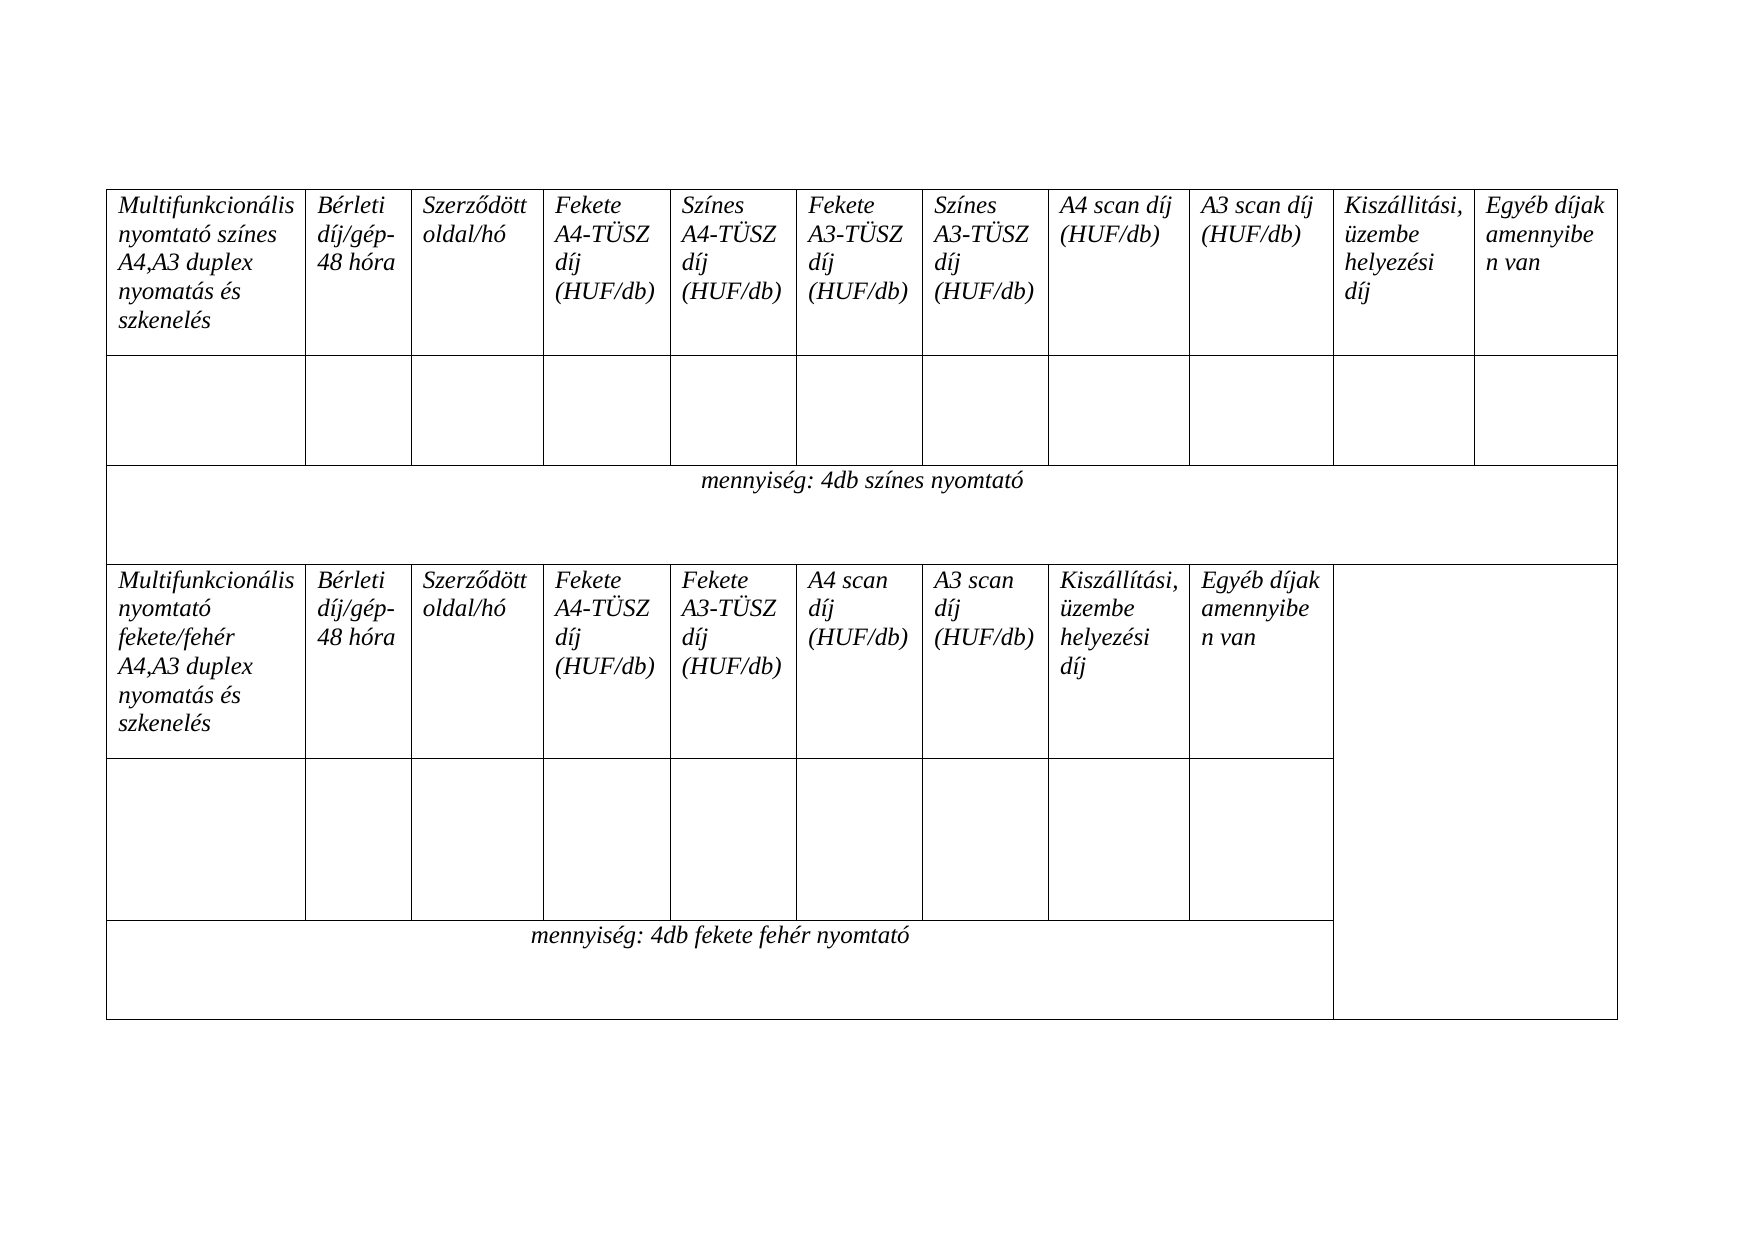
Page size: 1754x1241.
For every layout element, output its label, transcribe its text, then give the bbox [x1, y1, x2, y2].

table_header Színes A4-TÜSZ díj (HUF/db) [671, 190, 796, 354]
table_header Egyéb díjak amennyiben van [1475, 190, 1617, 354]
table_cell Egyéb díjak amennyiben van [1190, 565, 1333, 758]
table_header Fekete A4-TÜSZ díj (HUF/db) [544, 190, 670, 354]
table_cell [1475, 356, 1617, 464]
table_cell Multifunkcionális nyomtató fekete/fehér A4,A3 duplex nyomatás és szkenelés [107, 565, 305, 758]
table_cell [306, 759, 411, 919]
table_header A3 scan díj (HUF/db) [1190, 190, 1333, 354]
table_cell A4 scan díj (HUF/db) [797, 565, 922, 758]
table_header Multifunkcionális nyomtató színes A4,A3 duplex nyomatás és szkenelés [107, 190, 305, 354]
table_cell Fekete A3-TÜSZ díj (HUF/db) [671, 565, 796, 758]
table_cell [923, 759, 1048, 919]
table_cell [797, 356, 922, 464]
table_cell [306, 356, 411, 464]
table_header Színes A3-TÜSZ díj (HUF/db) [923, 190, 1048, 354]
table_header A4 scan díj (HUF/db) [1049, 190, 1189, 354]
table_cell Szerződött oldal/hó [412, 565, 543, 758]
table_cell [107, 759, 305, 919]
table_header Fekete A3-TÜSZ díj (HUF/db) [797, 190, 922, 354]
table_cell [412, 759, 543, 919]
table_cell [1049, 356, 1189, 464]
table_cell [412, 356, 543, 464]
table_cell [107, 356, 305, 464]
table_header Szerződött oldal/hó [412, 190, 543, 354]
table_header Bérleti díj/gép-48 hóra [306, 190, 411, 354]
table_cell [1190, 356, 1333, 464]
table_cell [671, 759, 796, 919]
table_cell Bérleti díj/gép-48 hóra [306, 565, 411, 758]
table_cell [1049, 759, 1189, 919]
table_cell [671, 356, 796, 464]
table_cell mennyiség: 4db fekete fehér nyomtató [107, 921, 1333, 1019]
table_cell [1334, 356, 1474, 464]
table_header Kiszállitási, üzembe helyezési díj [1334, 190, 1474, 354]
table_cell Kiszállítási, üzembe helyezési díj [1049, 565, 1189, 758]
table_cell [797, 759, 922, 919]
table_cell [923, 356, 1048, 464]
table_cell mennyiség: 4db színes nyomtató [107, 466, 1617, 564]
table_cell Fekete A4-TÜSZ díj (HUF/db) [544, 565, 670, 758]
table_cell A3 scan díj (HUF/db) [923, 565, 1048, 758]
table_cell [1334, 565, 1617, 1019]
table_cell [544, 356, 670, 464]
table_cell [544, 759, 670, 919]
table_cell [1190, 759, 1333, 919]
